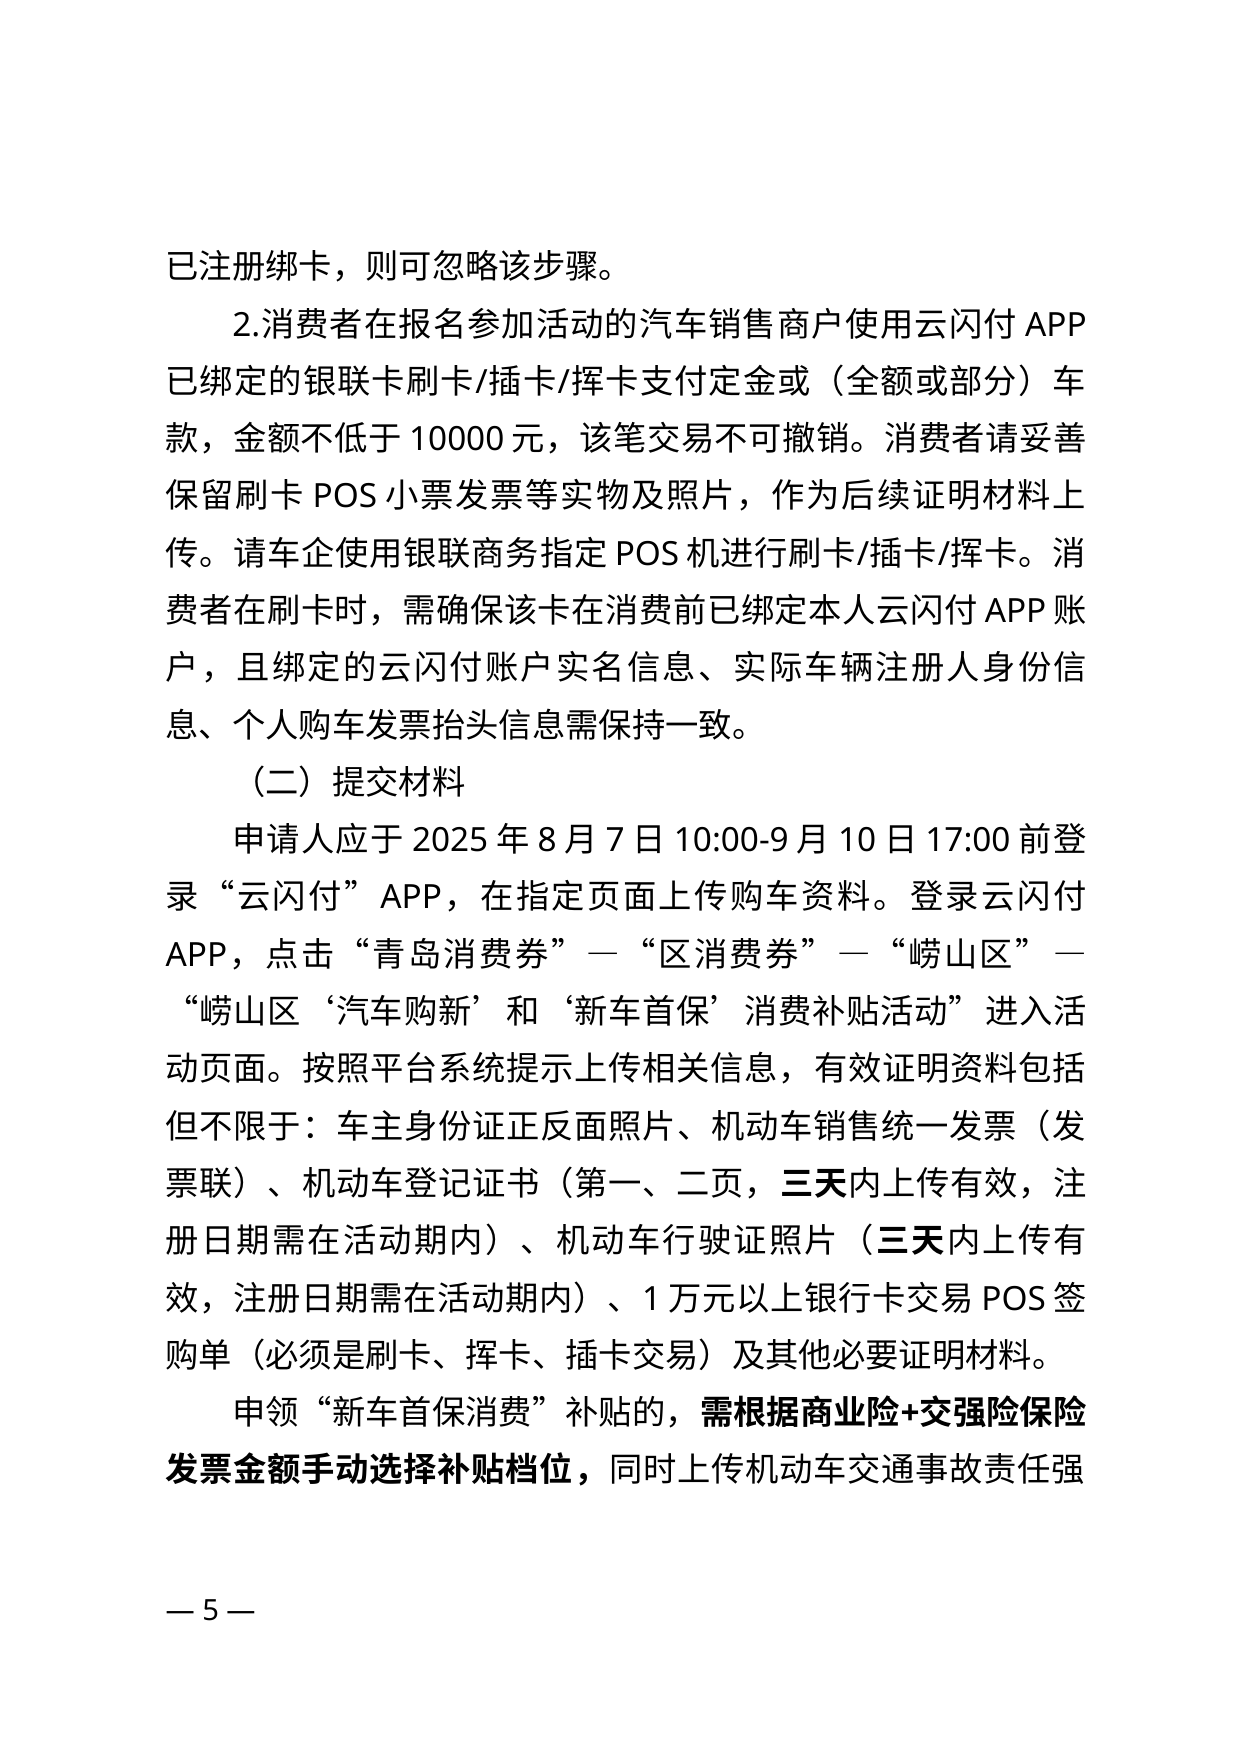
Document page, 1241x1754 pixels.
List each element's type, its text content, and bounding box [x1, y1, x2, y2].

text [165, 233, 1087, 290]
text 申请人应于2025年8月7日10:00-9月10日17:00前登录“云闪付”APP，在指定页面上传购车资料。登录云闪付APP，点击“青岛消费券”—“区消费券”—“崂山区”—“崂山区‘汽车购新’和‘新车首保’消费补贴活动”进入活动页面。按照平台系统提示上传相关信息，有效证明资料包括但不限于：车主身份证正反面照片、机动车销售统一发票（发票联）、机动车登记证书（第一、二页，三天内上传有效，注册日期需在活动期内）、机动车行驶证照片（三天内上传有效，注册日期需在活动期内）、1万元以上银行卡交易POS签购单（必须是刷卡、挥卡、插卡交易）及其他必要证明材料。 [165, 806, 1087, 1379]
text （二）提交材料 [165, 748, 1087, 806]
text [165, 1379, 1087, 1493]
text 2.消费者在报名参加活动的汽车销售商户使用云闪付APP已绑定的银联卡刷卡/插卡/挥卡支付定金或（全额或部分）车款，金额不低于10000元，该笔交易不可撤销。消费者请妥善保留刷卡POS小票发票等实物及照片，作为后续证明材料上传。请车企使用银联商务指定POS机进行刷卡/插卡/挥卡。消费者在刷卡时，需确保该卡在消费前已绑定本人云闪付APP账户，且绑定的云闪付账户实名信息、实际车辆注册人身份信息、个人购车发票抬头信息需保持一致。 [165, 290, 1087, 748]
